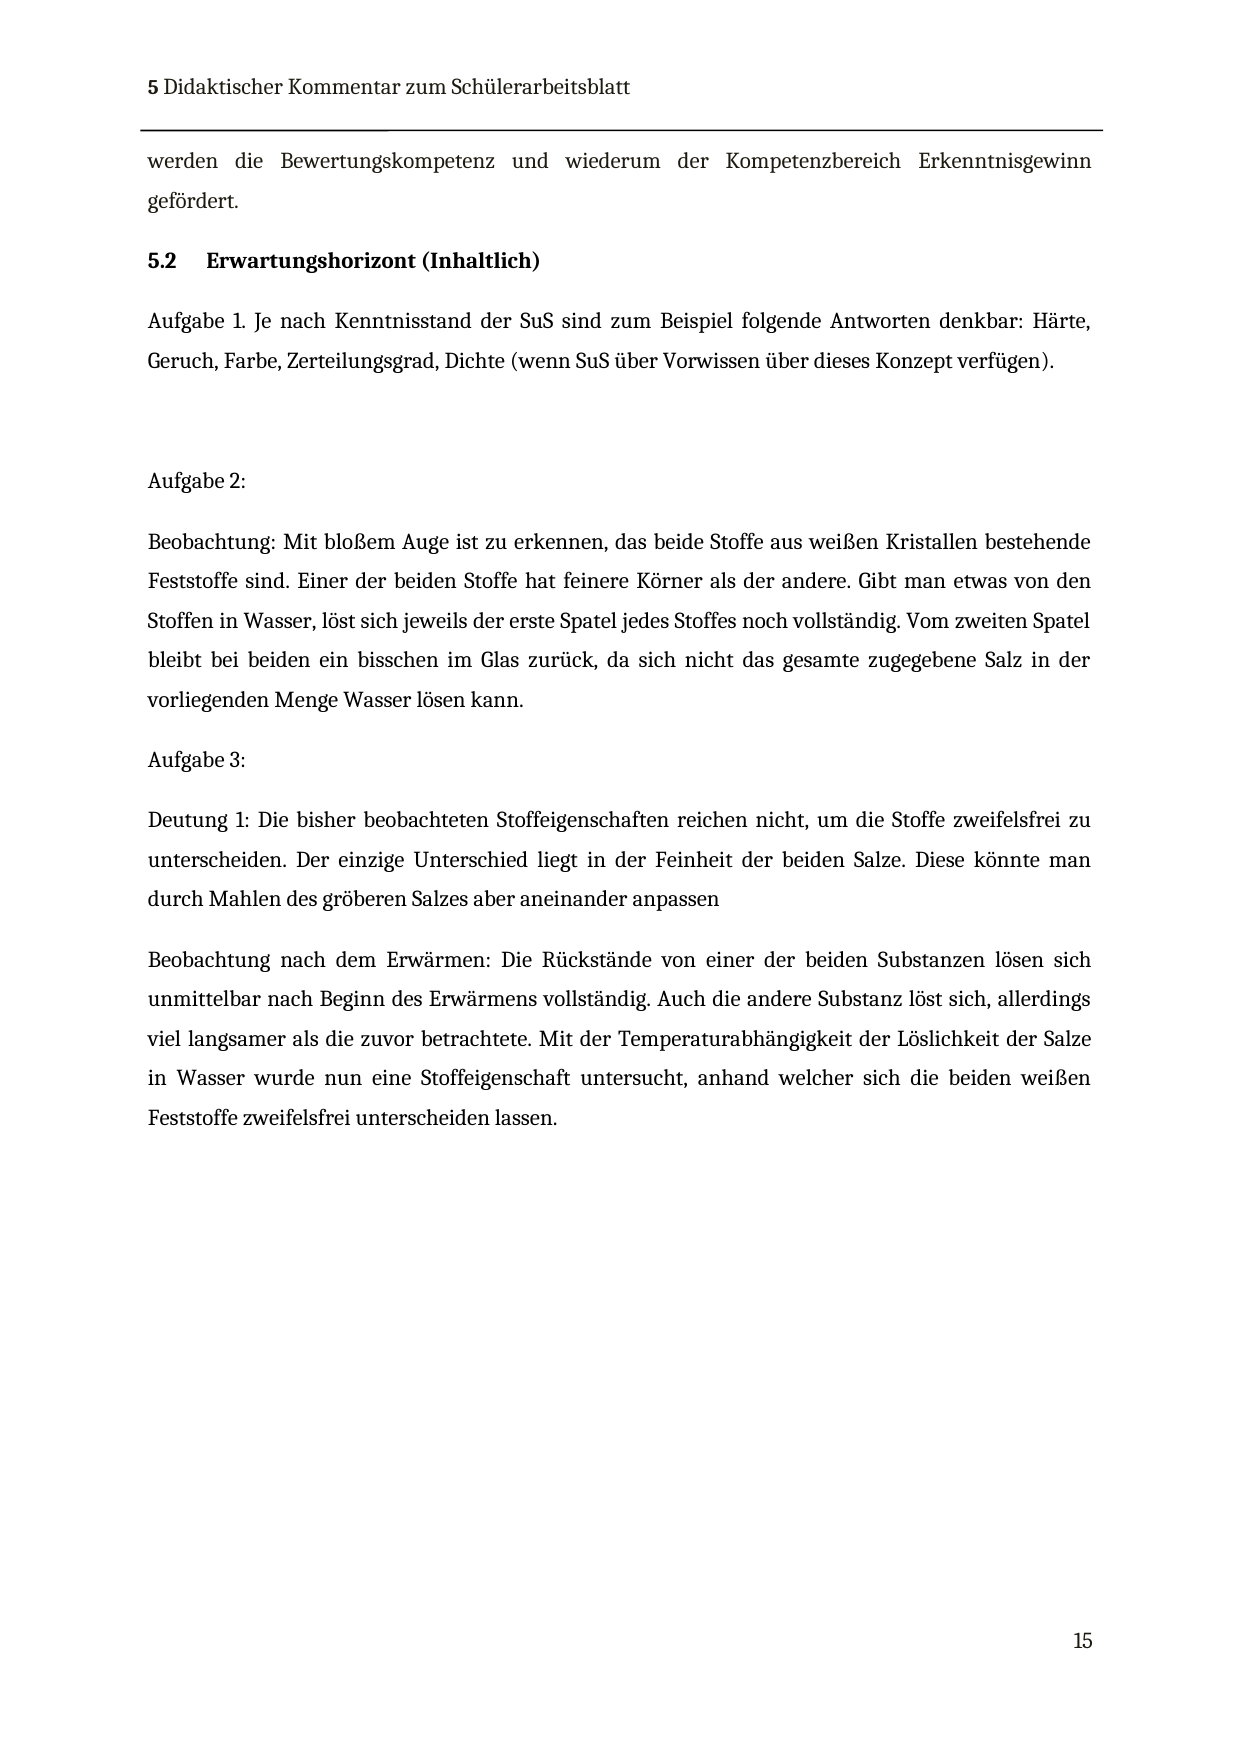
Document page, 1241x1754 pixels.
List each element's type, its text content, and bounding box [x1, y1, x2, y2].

text Beobachtung nach dem Erwärmen: Die Rückstände von einer der beiden Substanzen lösen sich unmittelbar nach Beginn des Erwärmens vollständig. Auch die andere Substanz löst sich, allerdings viel langsamer als die zuvor betrachtete. Mit der Temperaturabhängigkeit der Löslichkeit der Salze in Wasser wurde nun eine Stoffeigenschaft untersucht, anhand welcher sich die beiden weißen Feststoffe zweifelsfrei unterscheiden lassen. [148, 946, 1093, 1131]
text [148, 148, 1093, 214]
text Aufgabe 1. Je nach Kenntnisstand der SuS sind zum Beispiel folgende Antworten denkbar: Härte, Geruch, Farbe, Zerteilungsgrad, Dichte (wenn SuS über Vorwissen über dieses Konzept verfügen). [148, 308, 1093, 374]
text Deutung 1: Die bisher beobachteten Stoffeigenschaften reichen nicht, um die Stoffe zweifelsfrei zu unterscheiden. Der einzige Unterschied liegt in der Feinheit der beiden Salze. Diese könnte man durch Mahlen des gröberen Salzes aber aneinander anpassen [148, 807, 1093, 912]
text Aufgabe 3: [148, 747, 1093, 773]
subtitle Erwartungshorizont (Inhaltlich) [148, 248, 1093, 274]
text Aufgabe 2: [148, 468, 1093, 494]
text Beobachtung: Mit bloßem Auge ist zu erkennen, das beide Stoffe aus weißen Kristallen bestehende Feststoffe sind. Einer der beiden Stoffe hat feinere Körner als der andere. Gibt man etwas von den Stoffen in Wasser, löst sich jeweils der erste Spatel jedes Stoffes noch vollständig. Vom zweiten Spatel bleibt bei beiden ein bisschen im Glas zurück, da sich nicht das gesamte zugegebene Salz in der vorliegenden Menge Wasser lösen kann. [148, 528, 1093, 713]
